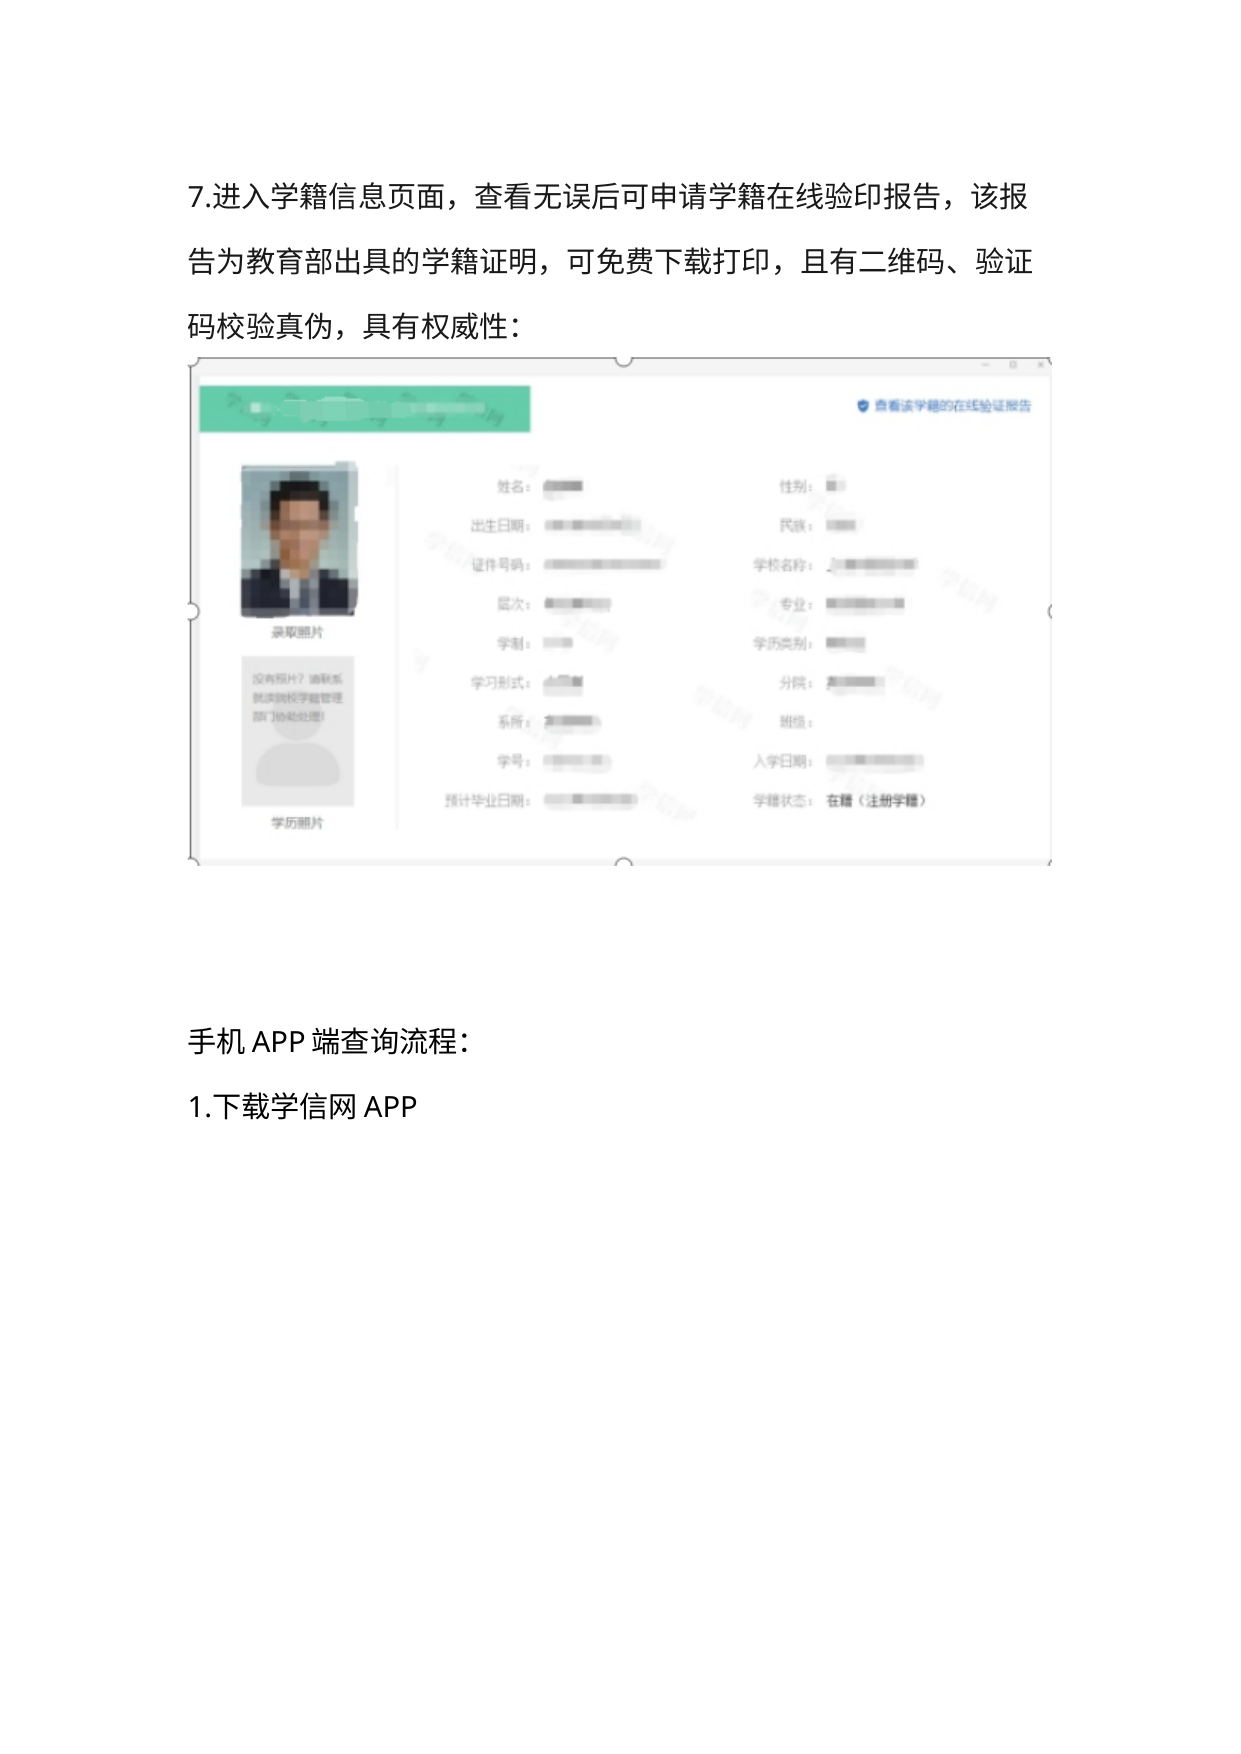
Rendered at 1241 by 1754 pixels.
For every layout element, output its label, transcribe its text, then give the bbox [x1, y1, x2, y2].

text 7.进入学籍信息页面，查看无误后可申请学籍在线验印报告，该报告为教育部出具的学籍证明，可免费下载打印，且有二维码、验证码校验真伪，具有权威性： [187, 162, 1053, 357]
picture [187, 357, 1052, 866]
text 手机APP端查询流程： [187, 1007, 1053, 1072]
text 1.下载学信网APP [187, 1072, 1053, 1137]
